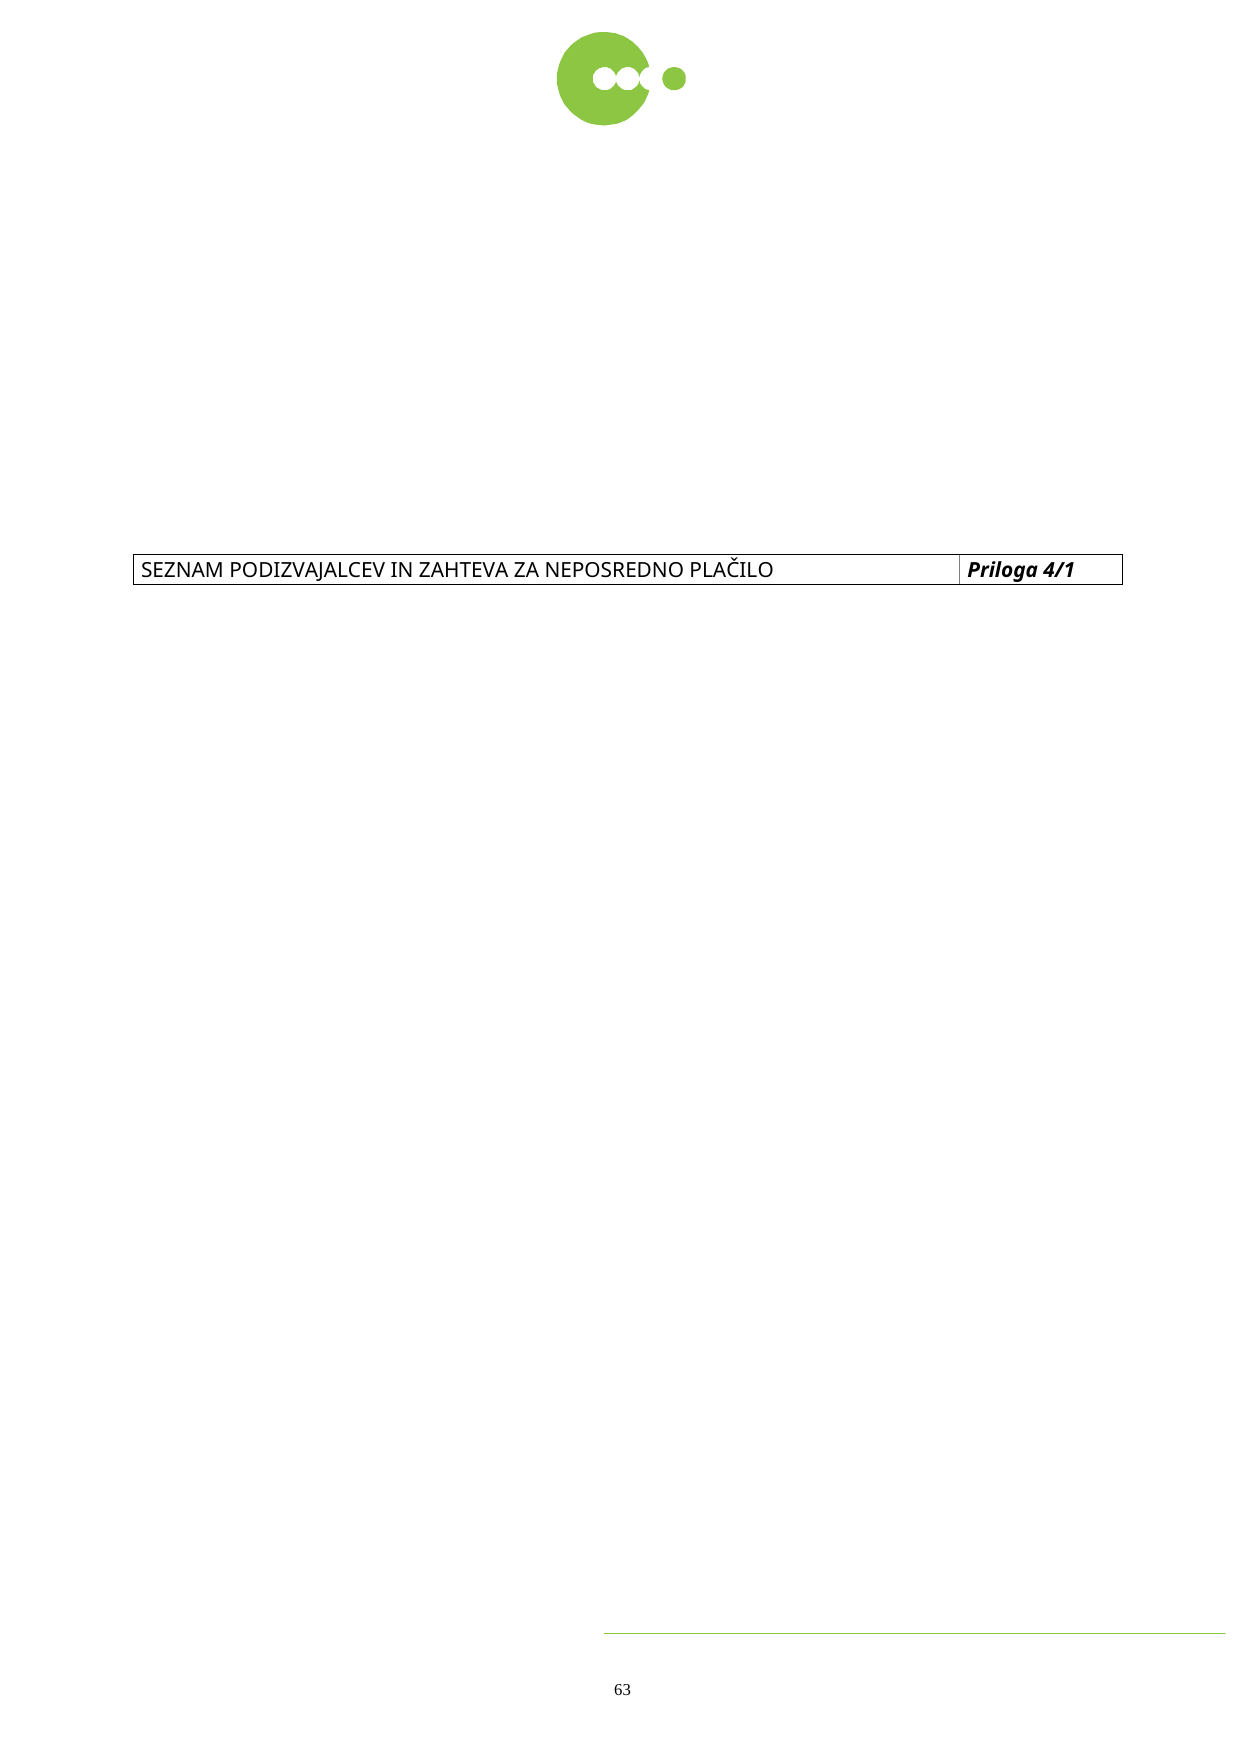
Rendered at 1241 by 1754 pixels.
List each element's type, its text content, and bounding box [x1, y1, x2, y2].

table_header SEZNAM PODIZVAJALCEV IN ZAHTEVA ZA NEPOSREDNO PLAČILO [134, 555, 959, 584]
table_header Priloga 4/1 [960, 555, 1122, 584]
